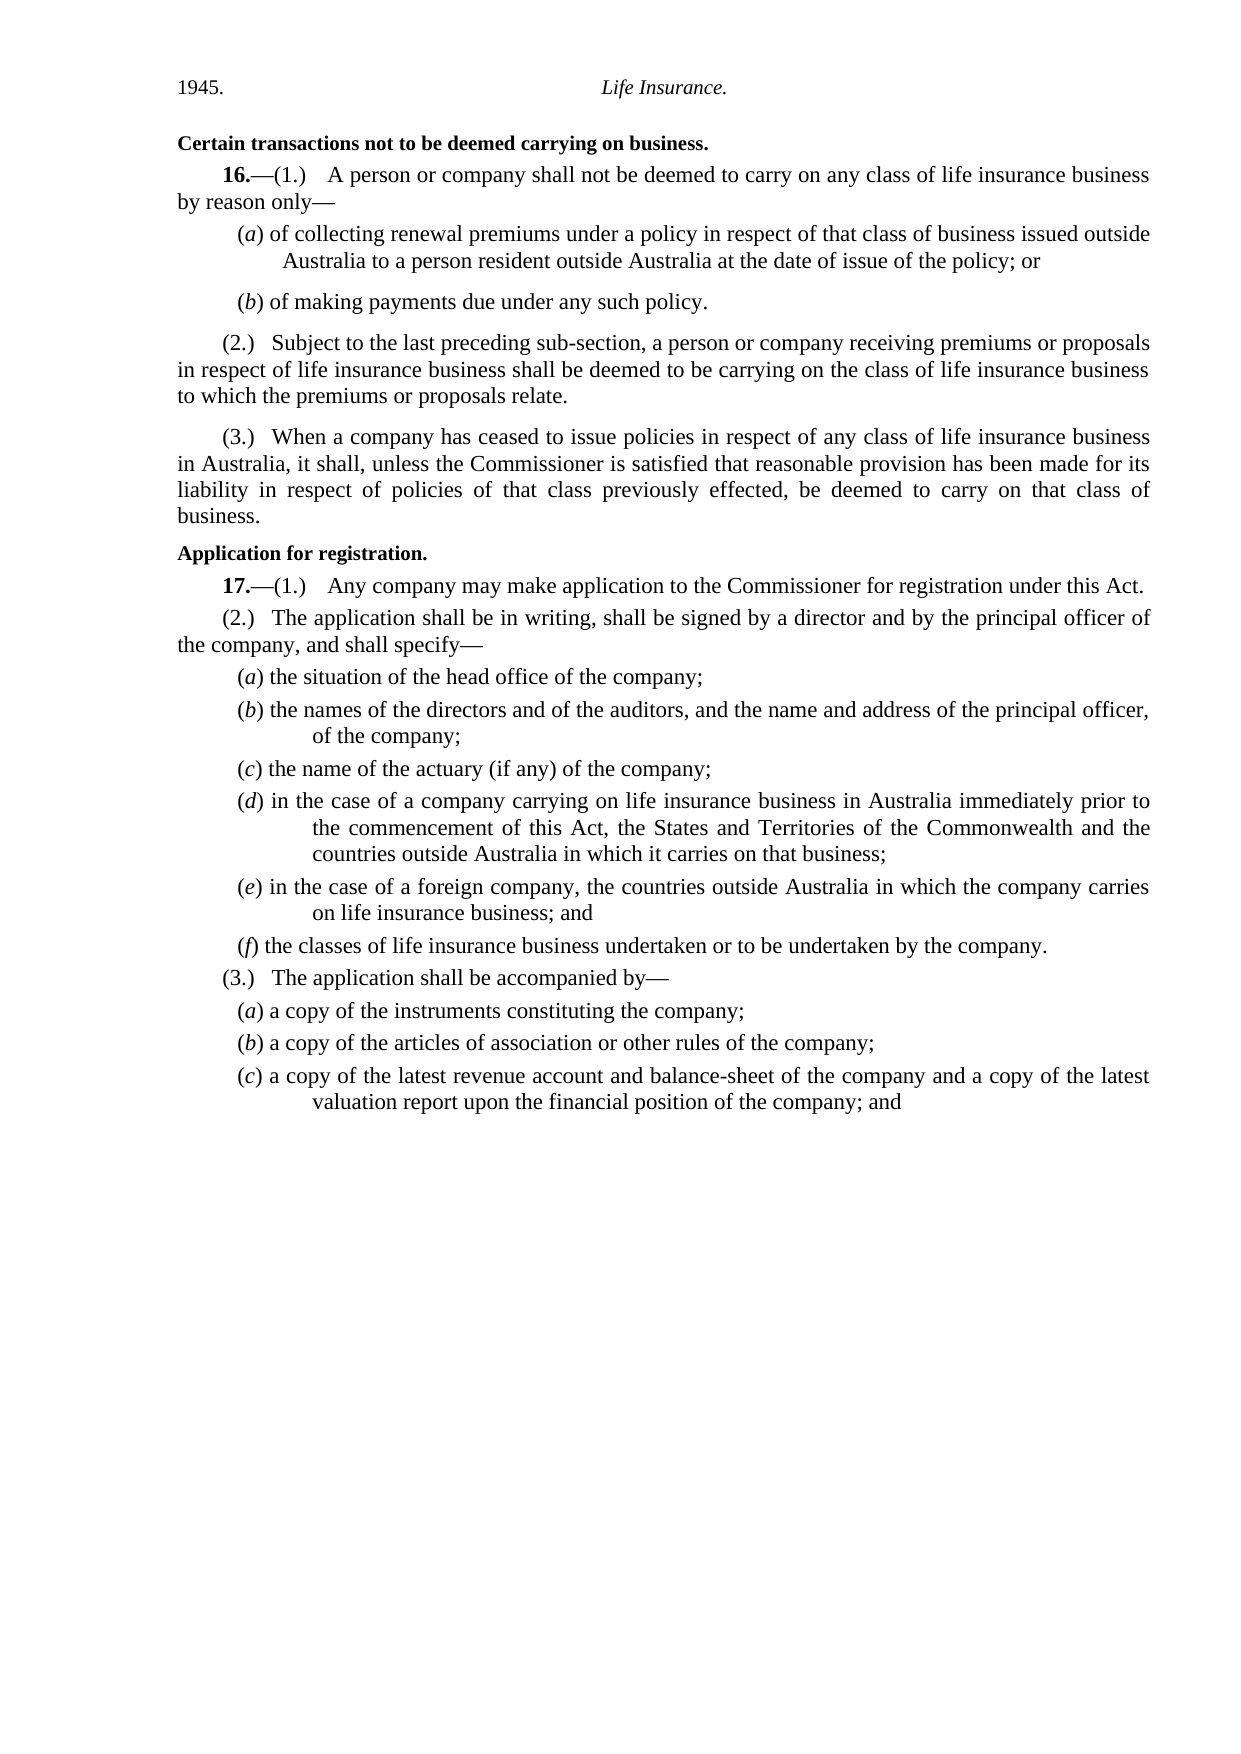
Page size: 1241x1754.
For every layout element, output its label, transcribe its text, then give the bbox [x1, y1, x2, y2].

text (b) a copy of the articles of association or other rules of the company; [237, 1029, 1152, 1056]
text (3.) The application shall be accompanied by— [177, 964, 1152, 991]
text (3.) When a company has ceased to issue policies in respect of any class of life insurance business in Australia, it shall, unless the Commissioner is satisfied that reasonable provision has been made for its liability in respect of policies of that class previously effected, be deemed to carry on that class of business. [177, 423, 1152, 529]
text (c) a copy of the latest revenue account and balance-sheet of the company and a copy of the latest valuation report upon the financial position of the company; and [237, 1062, 1152, 1115]
text Application for registration. [177, 541, 1152, 565]
text (b) of making payments due under any such policy. [237, 288, 1152, 314]
text Certain transactions not to be deemed carrying on business. [177, 131, 1152, 155]
text 16.—(1.) A person or company shall not be deemed to carry on any class of life insurance business by reason only— [177, 161, 1152, 214]
text (2.) The application shall be in writing, shall be signed by a director and by the principal officer of the company, and shall specify— [177, 604, 1152, 657]
text (f) the classes of life insurance business undertaken or to be undertaken by the company. [237, 932, 1152, 958]
text (2.) Subject to the last preceding sub-section, a person or company receiving premiums or proposals in respect of life insurance business shall be deemed to be carrying on the class of life insurance business to which the premiums or proposals relate. [177, 329, 1152, 408]
text (b) the names of the directors and of the auditors, and the name and address of the principal officer, of the company; [237, 696, 1152, 748]
text (d) in the case of a company carrying on life insurance business in Australia immediately prior to the commencement of this Act, the States and Territories of the Commonwealth and the countries outside Australia in which it carries on that business; [237, 787, 1152, 866]
text (a) the situation of the head office of the company; [237, 663, 1152, 689]
text (a) a copy of the instruments constituting the company; [237, 997, 1152, 1023]
text 17.—(1.) Any company may make application to the Commissioner for registration under this Act. [177, 572, 1152, 598]
text (c) the name of the actuary (if any) of the company; [237, 755, 1152, 781]
text (a) of collecting renewal premiums under a policy in respect of that class of business issued outside Australia to a person resident outside Australia at the date of issue of the policy; or [237, 220, 1152, 273]
text (e) in the case of a foreign company, the countries outside Australia in which the company carries on life insurance business; and [237, 873, 1152, 925]
